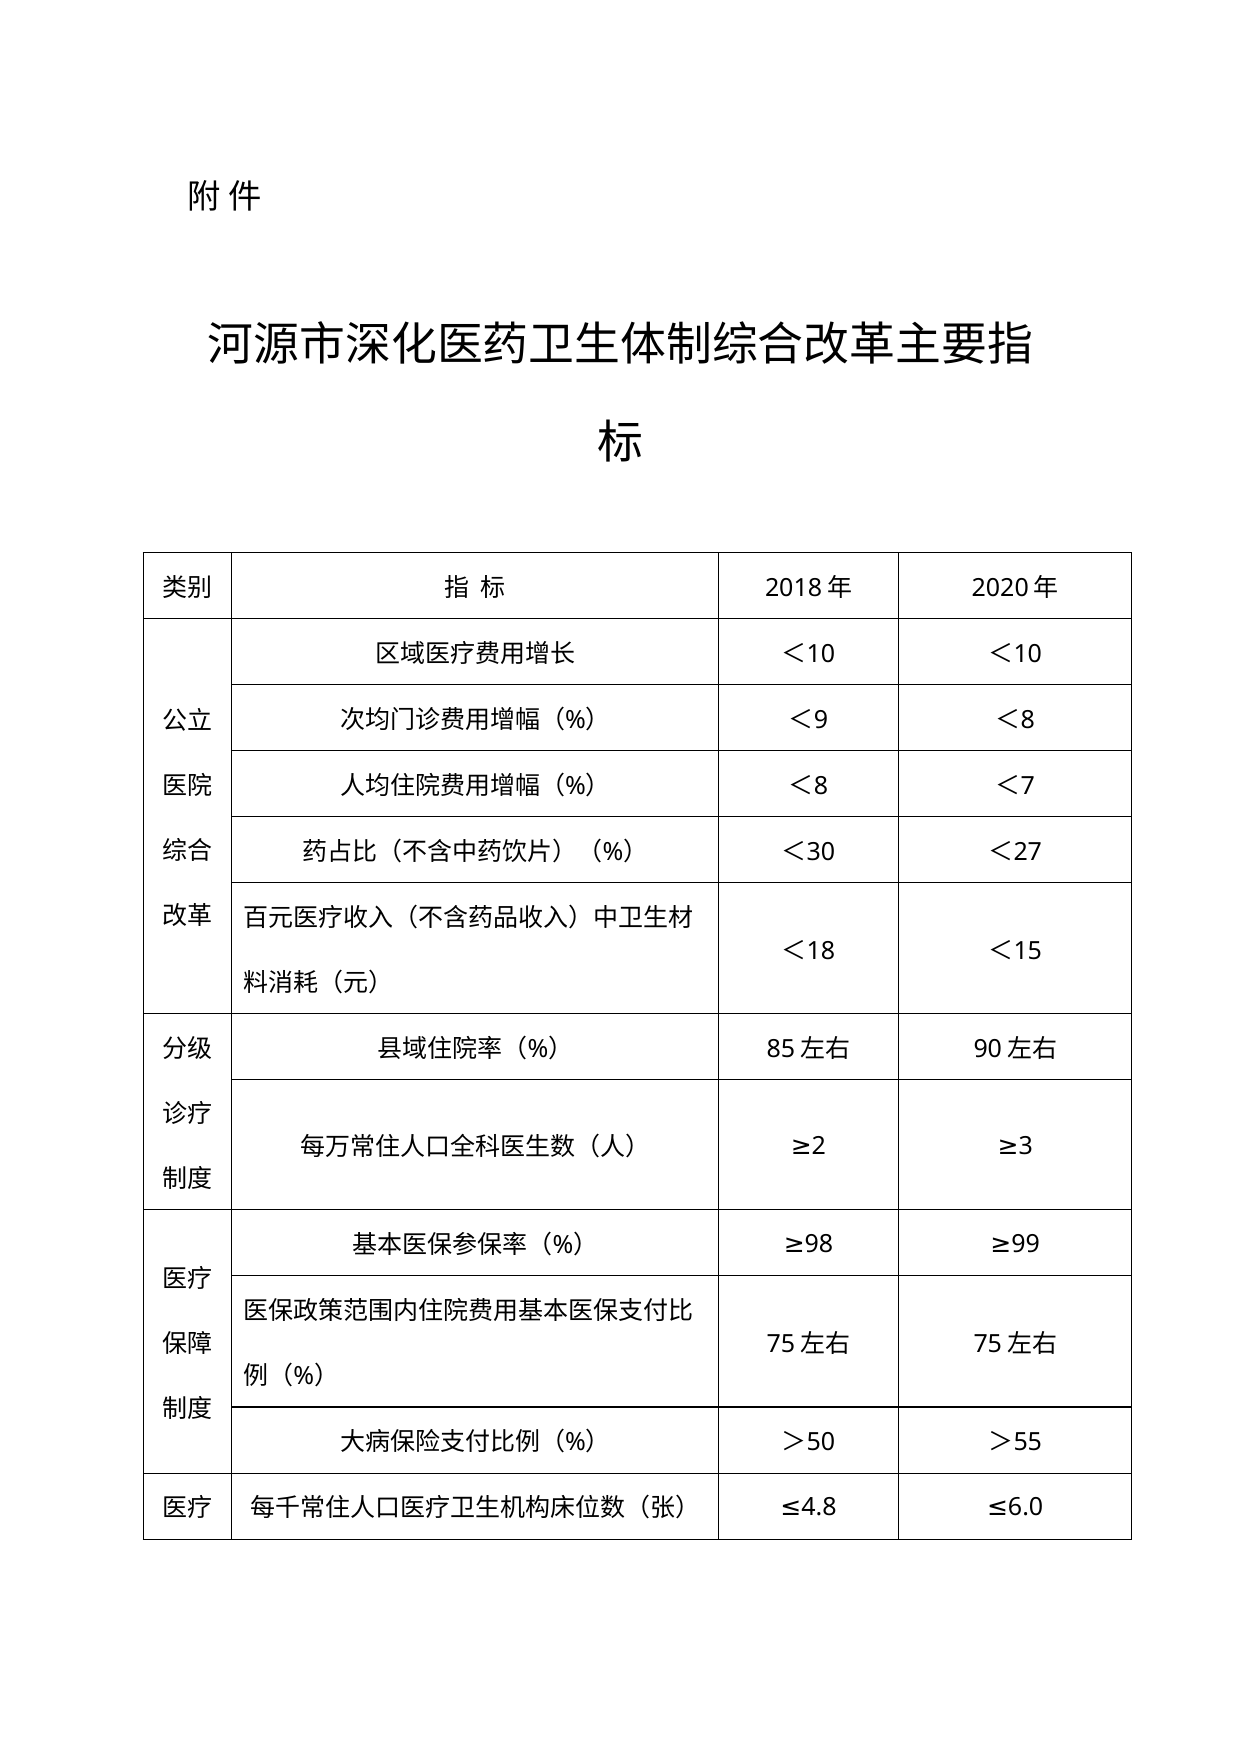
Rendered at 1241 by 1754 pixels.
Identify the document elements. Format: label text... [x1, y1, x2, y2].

table_cell ＜10 [719, 619, 898, 684]
text 附 件 [187, 162, 1053, 227]
table_cell ＜8 [719, 751, 898, 816]
table_cell ＜10 [899, 619, 1131, 684]
table_cell ≤4.8 [719, 1474, 898, 1538]
text 河源市深化医药卫生体制综合改革主要指标 [187, 292, 1053, 487]
table_cell 医疗保障制度 [144, 1210, 231, 1472]
table_cell ＞55 [899, 1408, 1131, 1472]
table_cell 90左右 [899, 1014, 1131, 1079]
table_cell 基本医保参保率（%） [232, 1210, 718, 1275]
table_cell 次均门诊费用增幅（%） [232, 685, 718, 750]
table_cell ＜18 [719, 883, 898, 1013]
table_cell ＜27 [899, 817, 1131, 882]
table_header 类别 [144, 553, 231, 618]
table_cell ≥99 [899, 1210, 1131, 1275]
table_cell 大病保险支付比例（%） [232, 1408, 718, 1472]
table_cell 人均住院费用增幅（%） [232, 751, 718, 816]
table_cell ≥2 [719, 1080, 898, 1209]
table_cell 医保政策范围内住院费用基本医保支付比例（%） [232, 1276, 718, 1406]
table_cell ＜7 [899, 751, 1131, 816]
table_cell 县域住院率（%） [232, 1014, 718, 1079]
table_cell 75左右 [899, 1276, 1131, 1406]
table_cell ＜30 [719, 817, 898, 882]
table_cell 每千常住人口医疗卫生机构床位数（张） [232, 1474, 718, 1538]
table_cell ＜8 [899, 685, 1131, 750]
table_cell 85左右 [719, 1014, 898, 1079]
table_cell ≥3 [899, 1080, 1131, 1209]
table_cell ≥98 [719, 1210, 898, 1275]
table_cell 百元医疗收入（不含药品收入）中卫生材料消耗（元） [232, 883, 718, 1013]
table_cell ＞50 [719, 1408, 898, 1472]
table_header 2020年 [899, 553, 1131, 618]
table_cell 公立医院综合改革 [144, 619, 231, 1013]
table_cell 区域医疗费用增长 [232, 619, 718, 684]
table_header 2018年 [719, 553, 898, 618]
table_cell 分级诊疗制度 [144, 1014, 231, 1209]
table_cell ＜9 [719, 685, 898, 750]
table_cell 医疗卫生服务体系 [144, 1474, 231, 1538]
table_header 指 标 [232, 553, 718, 618]
table_cell ≤6.0 [899, 1474, 1131, 1538]
table_cell 75左右 [719, 1276, 898, 1406]
table_cell 药占比（不含中药饮片）（%） [232, 817, 718, 882]
table_cell ＜15 [899, 883, 1131, 1013]
table_cell 每万常住人口全科医生数（人） [232, 1080, 718, 1209]
